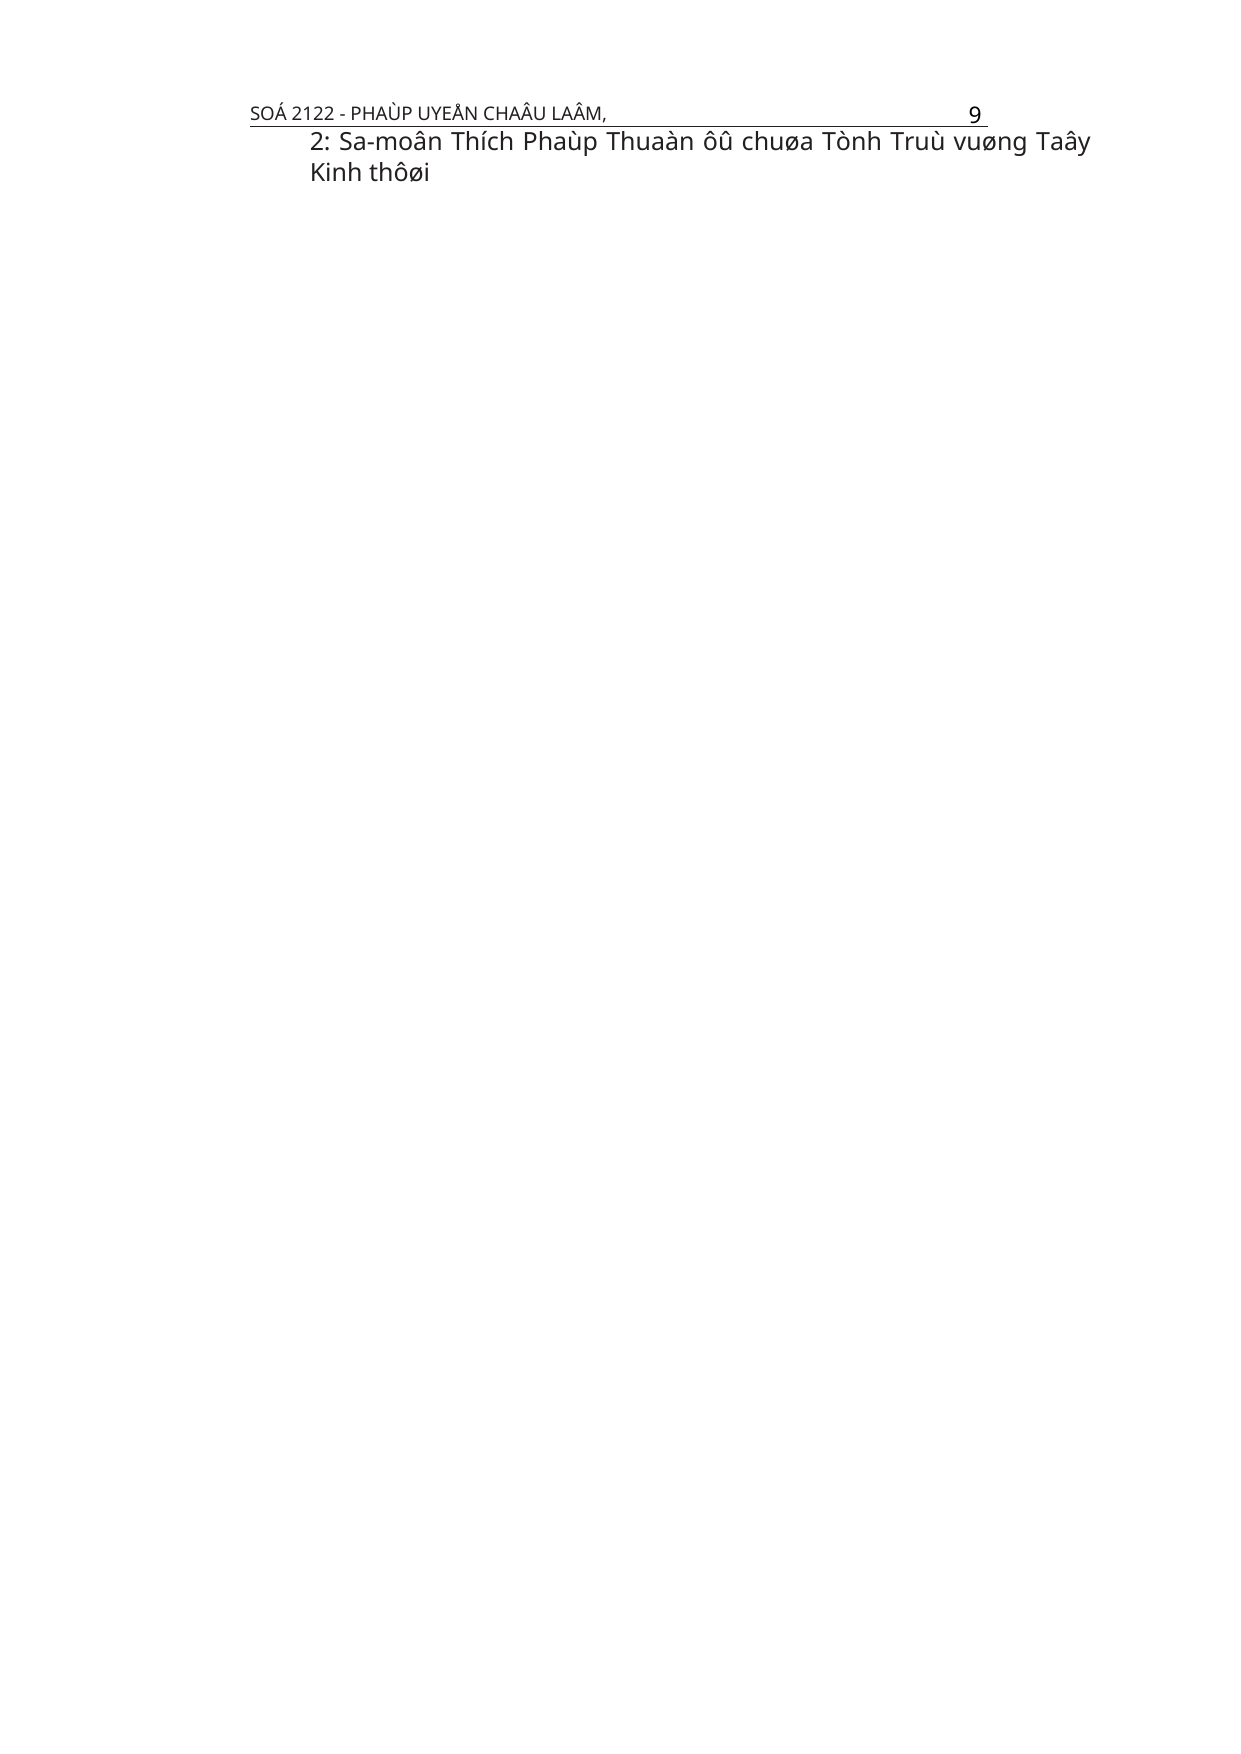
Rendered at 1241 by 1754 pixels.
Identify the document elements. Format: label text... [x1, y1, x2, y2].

text 2: Sa-moân Thích Phaùp Thuaàn ôû chuøa Tònh Truù vuøng Taây Kinh thôøi [309, 125, 1092, 188]
